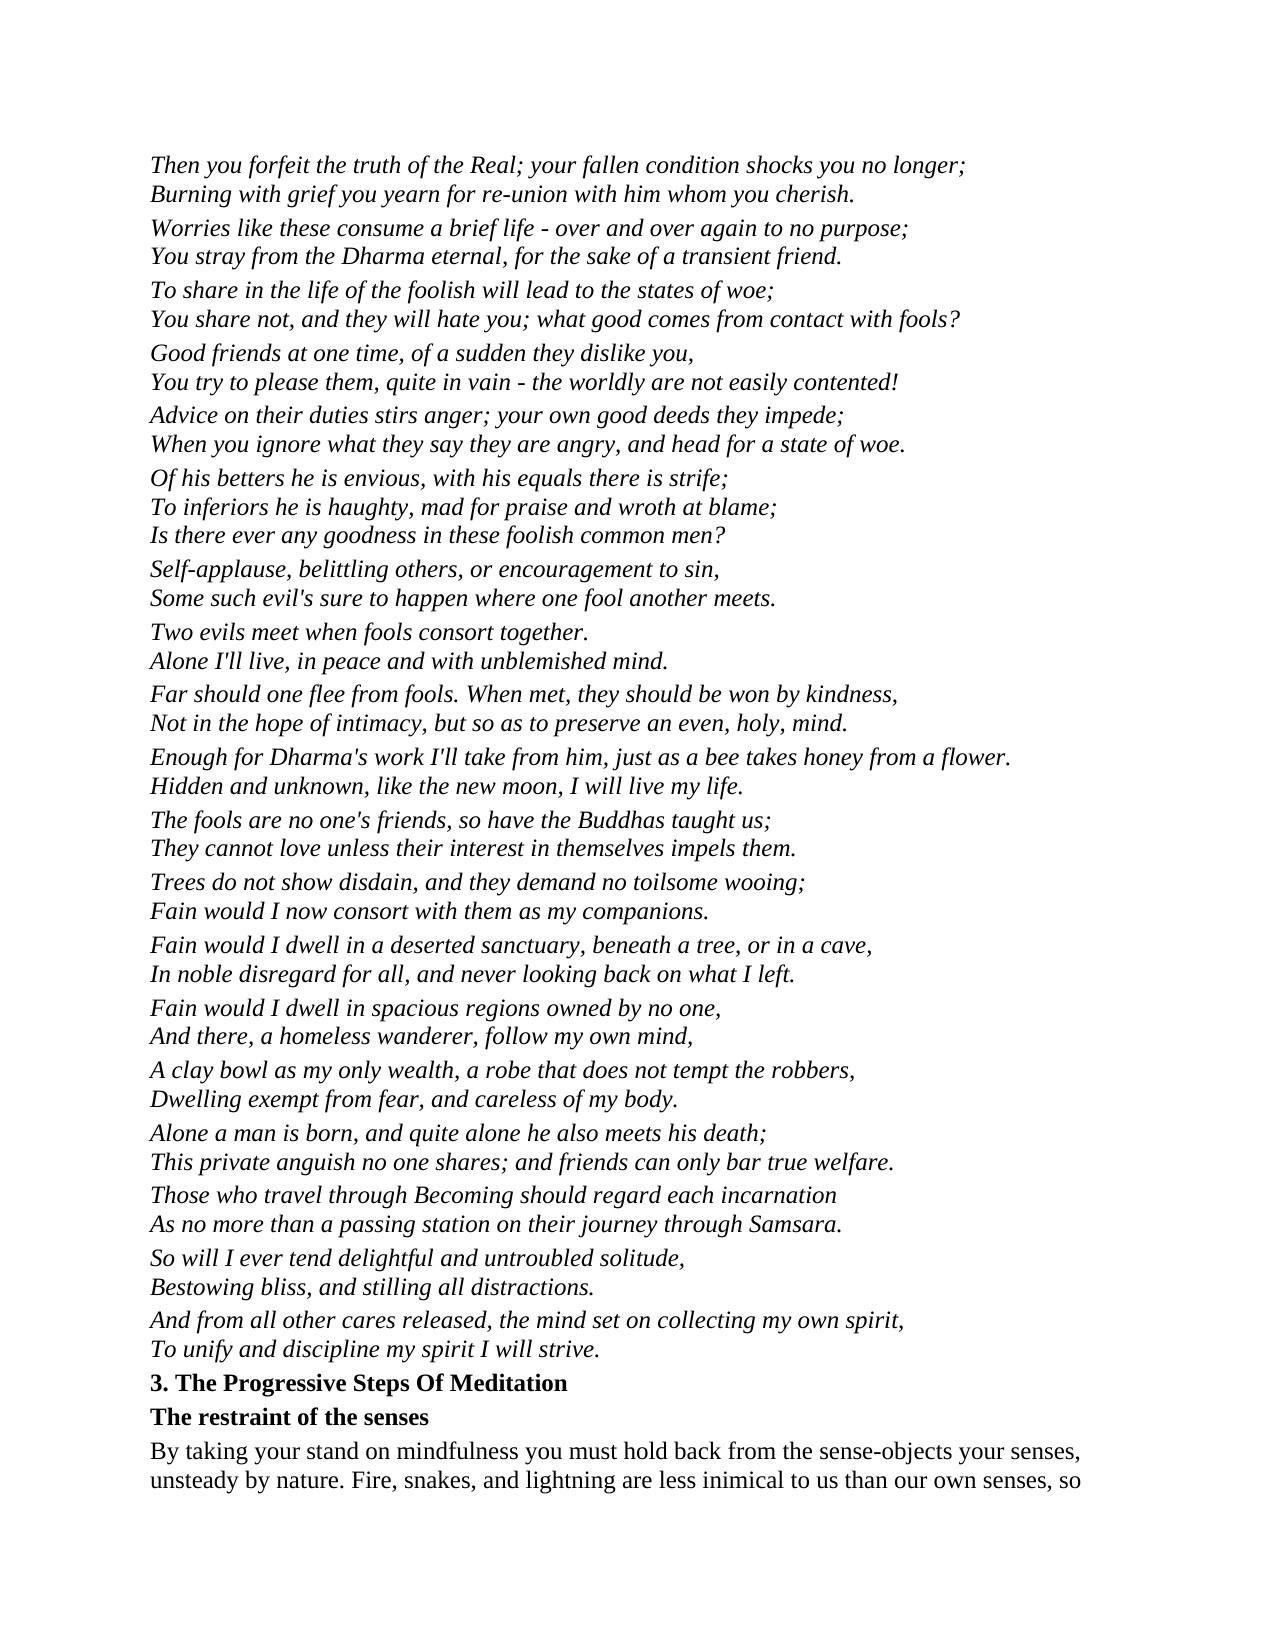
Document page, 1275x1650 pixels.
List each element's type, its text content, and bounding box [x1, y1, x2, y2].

text To share in the life of the foolish will lead to the states of woe; You share not, and they will hate you; what good comes from contact with fools? [150, 275, 1125, 333]
text Those who travel through Becoming should regard each incarnation As no more than a passing station on their journey through Samsara. [150, 1180, 1125, 1238]
text Of his betters he is envious, with his equals there is strife; To inferiors he is haughty, mad for praise and wroth at blame; Is there ever any goodness in these foolish common men? [150, 463, 1125, 549]
text Then you forfeit the truth of the Real; your fallen condition shocks you no longer; Burning with grief you yearn for re-union with him whom you cherish. [150, 150, 1125, 207]
text The fools are no one's friends, so have the Buddhas taught us; They cannot love unless their interest in themselves impels them. [150, 805, 1125, 862]
text Fain would I dwell in spacious regions owned by no one, And there, a homeless wanderer, follow my own mind, [150, 993, 1125, 1050]
text And from all other cares released, the mind set on collecting my own spirit, To unify and discipline my spirit I will strive. [150, 1306, 1125, 1363]
text Self-applause, belittling others, or encouragement to sin, Some such evil's sure to happen where one fool another meets. [150, 554, 1125, 612]
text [150, 1436, 1125, 1493]
text So will I ever tend delightful and untroubled solitude, Bestowing bliss, and stilling all distractions. [150, 1243, 1125, 1301]
text Advice on their duties stirs anger; your own good deeds they impede; When you ignore what they say they are angry, and head for a state of woe. [150, 400, 1125, 458]
text Enough for Dharma's work I'll take from him, just as a bee takes honey from a flower. Hidden and unknown, like the new moon, I will live my life. [150, 742, 1125, 800]
text 3. The Progressive Steps Of Meditation [150, 1368, 1125, 1397]
text A clay bowl as my only wealth, a robe that does not tempt the robbers, Dwelling exempt from fear, and careless of my body. [150, 1055, 1125, 1113]
text Two evils meet when fools consort together. Alone I'll live, in peace and with unblemished mind. [150, 617, 1125, 674]
text Fain would I dwell in a deserted sanctuary, beneath a tree, or in a cave, In noble disregard for all, and never looking back on what I left. [150, 930, 1125, 987]
text Worries like these consume a brief life - over and over again to no purpose; You stray from the Dharma eternal, for the sake of a transient friend. [150, 213, 1125, 270]
text Far should one flee from fools. When met, they should be won by kindness, Not in the hope of intimacy, but so as to preserve an even, holy, mind. [150, 679, 1125, 737]
text The restraint of the senses [150, 1402, 1125, 1431]
text Trees do not show disdain, and they demand no toilsome wooing; Fain would I now consort with them as my companions. [150, 867, 1125, 925]
text Good friends at one time, of a sudden they dislike you, You try to please them, quite in vain - the worldly are not easily contented! [150, 338, 1125, 395]
text Alone a man is born, and quite alone he also meets his death; This private anguish no one shares; and friends can only bar true welfare. [150, 1118, 1125, 1175]
